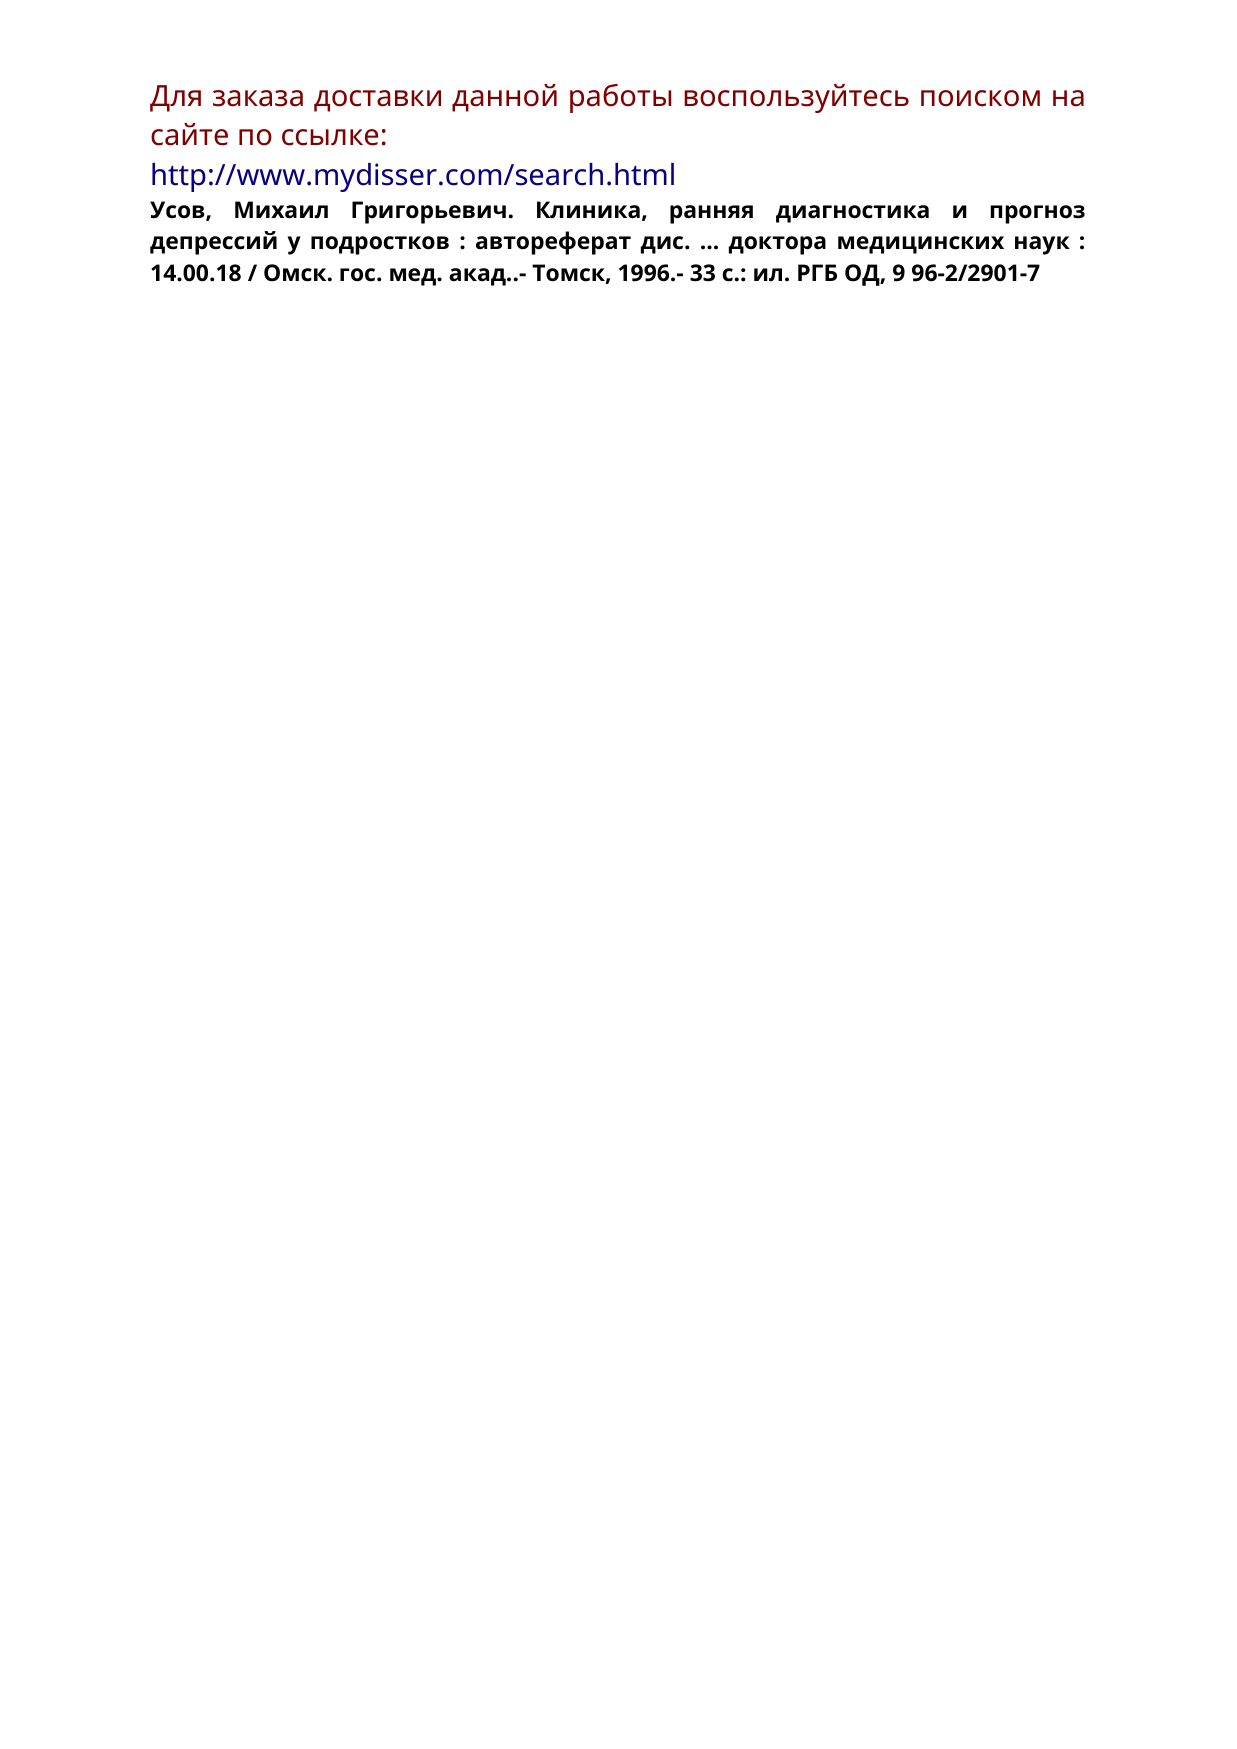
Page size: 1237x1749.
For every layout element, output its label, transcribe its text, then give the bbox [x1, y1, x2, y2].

text Усов, Михаил Григорьевич. Клиника, ранняя диагностика и прогноз депрессий у подростков : автореферат дис. ... доктора медицинских наук : 14.00.18 / Омск. гос. мед. акад..- Томск, 1996.- 33 с.: ил. РГБ ОД, 9 96-2/2901-7 [150, 194, 1086, 288]
